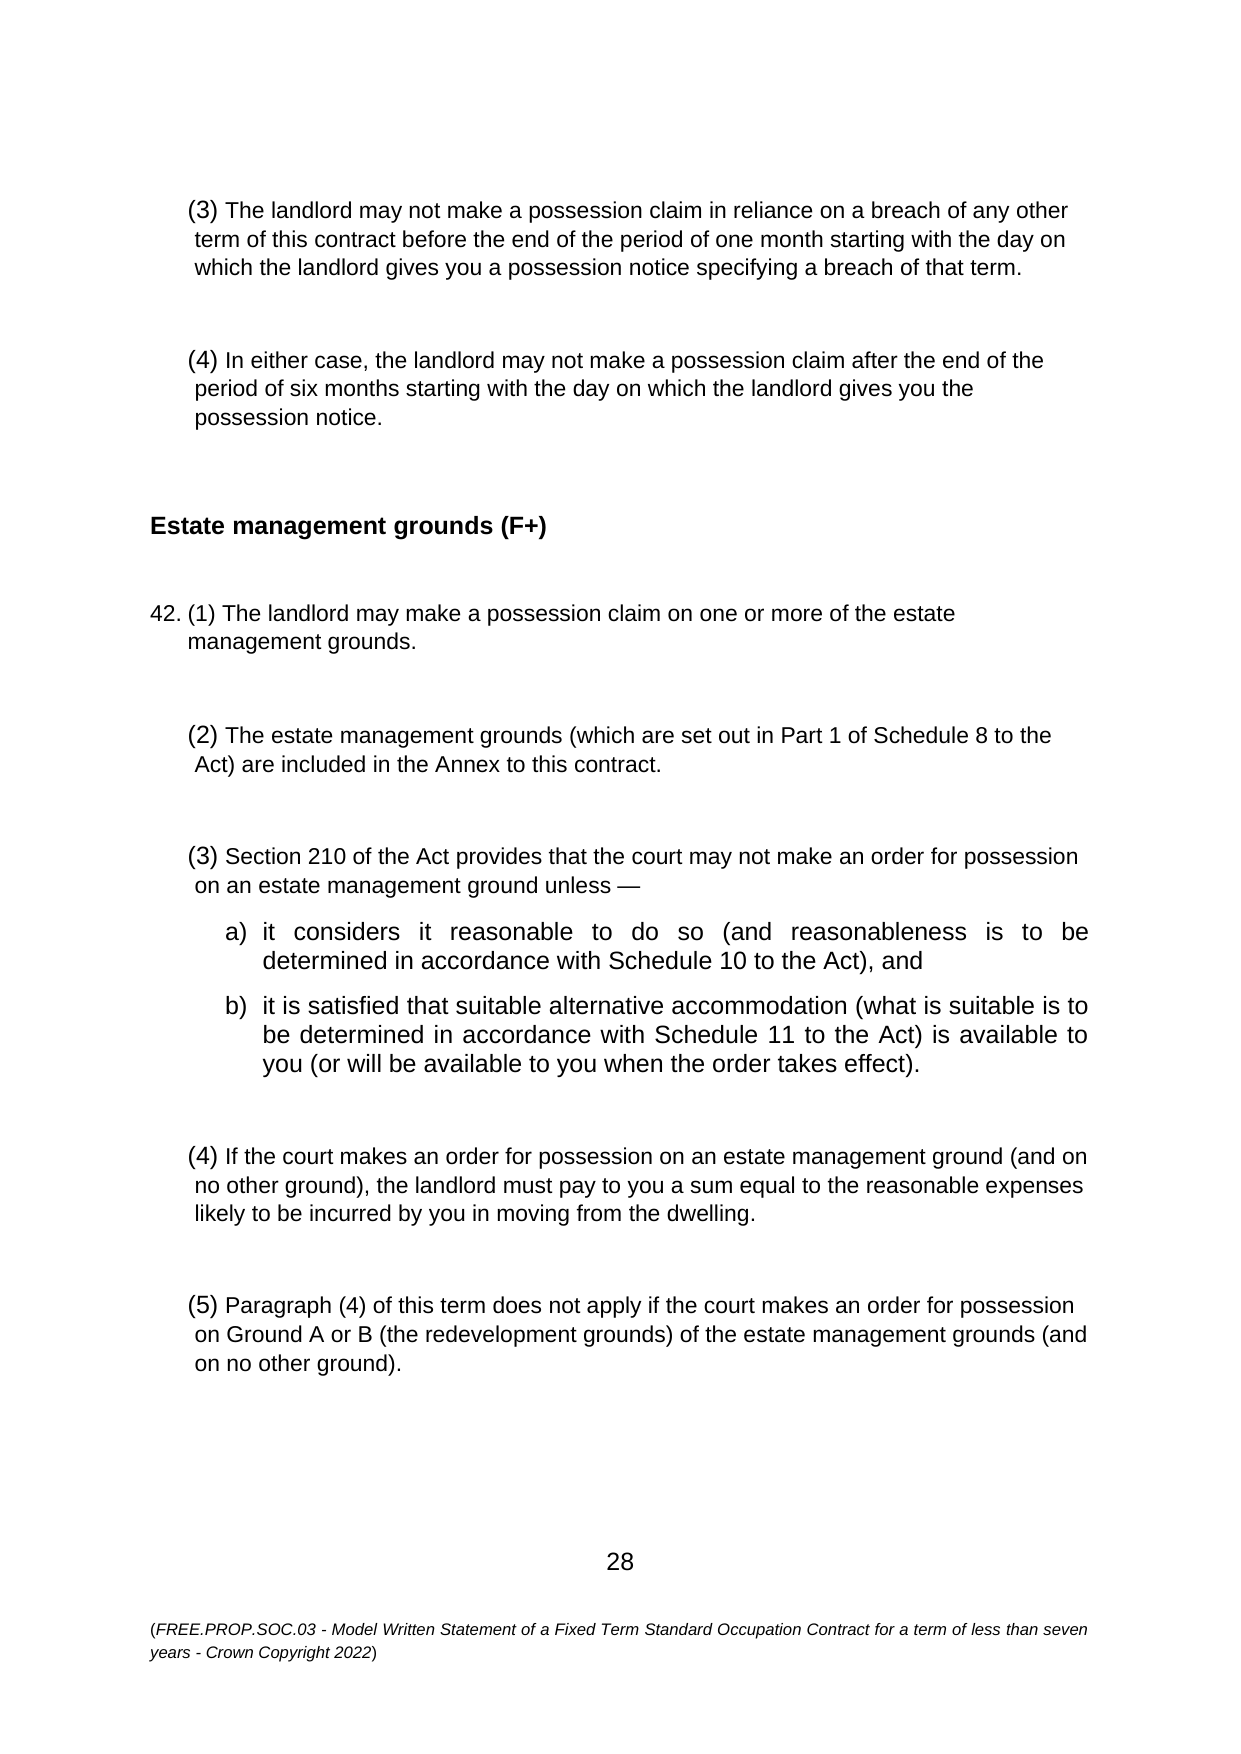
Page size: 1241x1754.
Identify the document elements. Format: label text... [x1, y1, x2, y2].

list Section 210 of the Act provides that the court may not make an order for possession on an estate management ground unless — [187, 841, 1090, 898]
list The estate management grounds (which are set out in Part 1 of Schedule 8 to the Act) are included in the Annex to this contract. [187, 720, 1090, 777]
list Paragraph (4) of this term does not apply if the court makes an order for possession on Ground A or B (the redevelopment grounds) of the estate management grounds (and on no other ground). [187, 1290, 1090, 1376]
list In either case, the landlord may not make a possession claim after the end of the period of six months starting with the day on which the landlord gives you the possession notice. [187, 344, 1090, 430]
subtitle it considers it reasonable to do so (and reasonableness is to be determined in accordance with Schedule 10 to the Act), and [225, 917, 1090, 974]
list The landlord may not make a possession claim in reliance on a breach of any other term of this contract before the end of the period of one month starting with the day on which the landlord gives you a possession notice specifying a breach of that term. [187, 195, 1090, 281]
subtitle it is satisfied that suitable alternative accommodation (what is suitable is to be determined in accordance with Schedule 11 to the Act) is available to you (or will be available to you when the order takes effect). [225, 991, 1090, 1077]
text Estate management grounds (F+) [150, 511, 1090, 539]
list If the court makes an order for possession on an estate management ground (and on no other ground), the landlord must pay to you a sum equal to the reasonable expenses likely to be incurred by you in moving from the dwelling. [187, 1141, 1090, 1226]
subtitle (1) The landlord may make a possession claim on one or more of the estate management grounds. [150, 599, 1090, 654]
